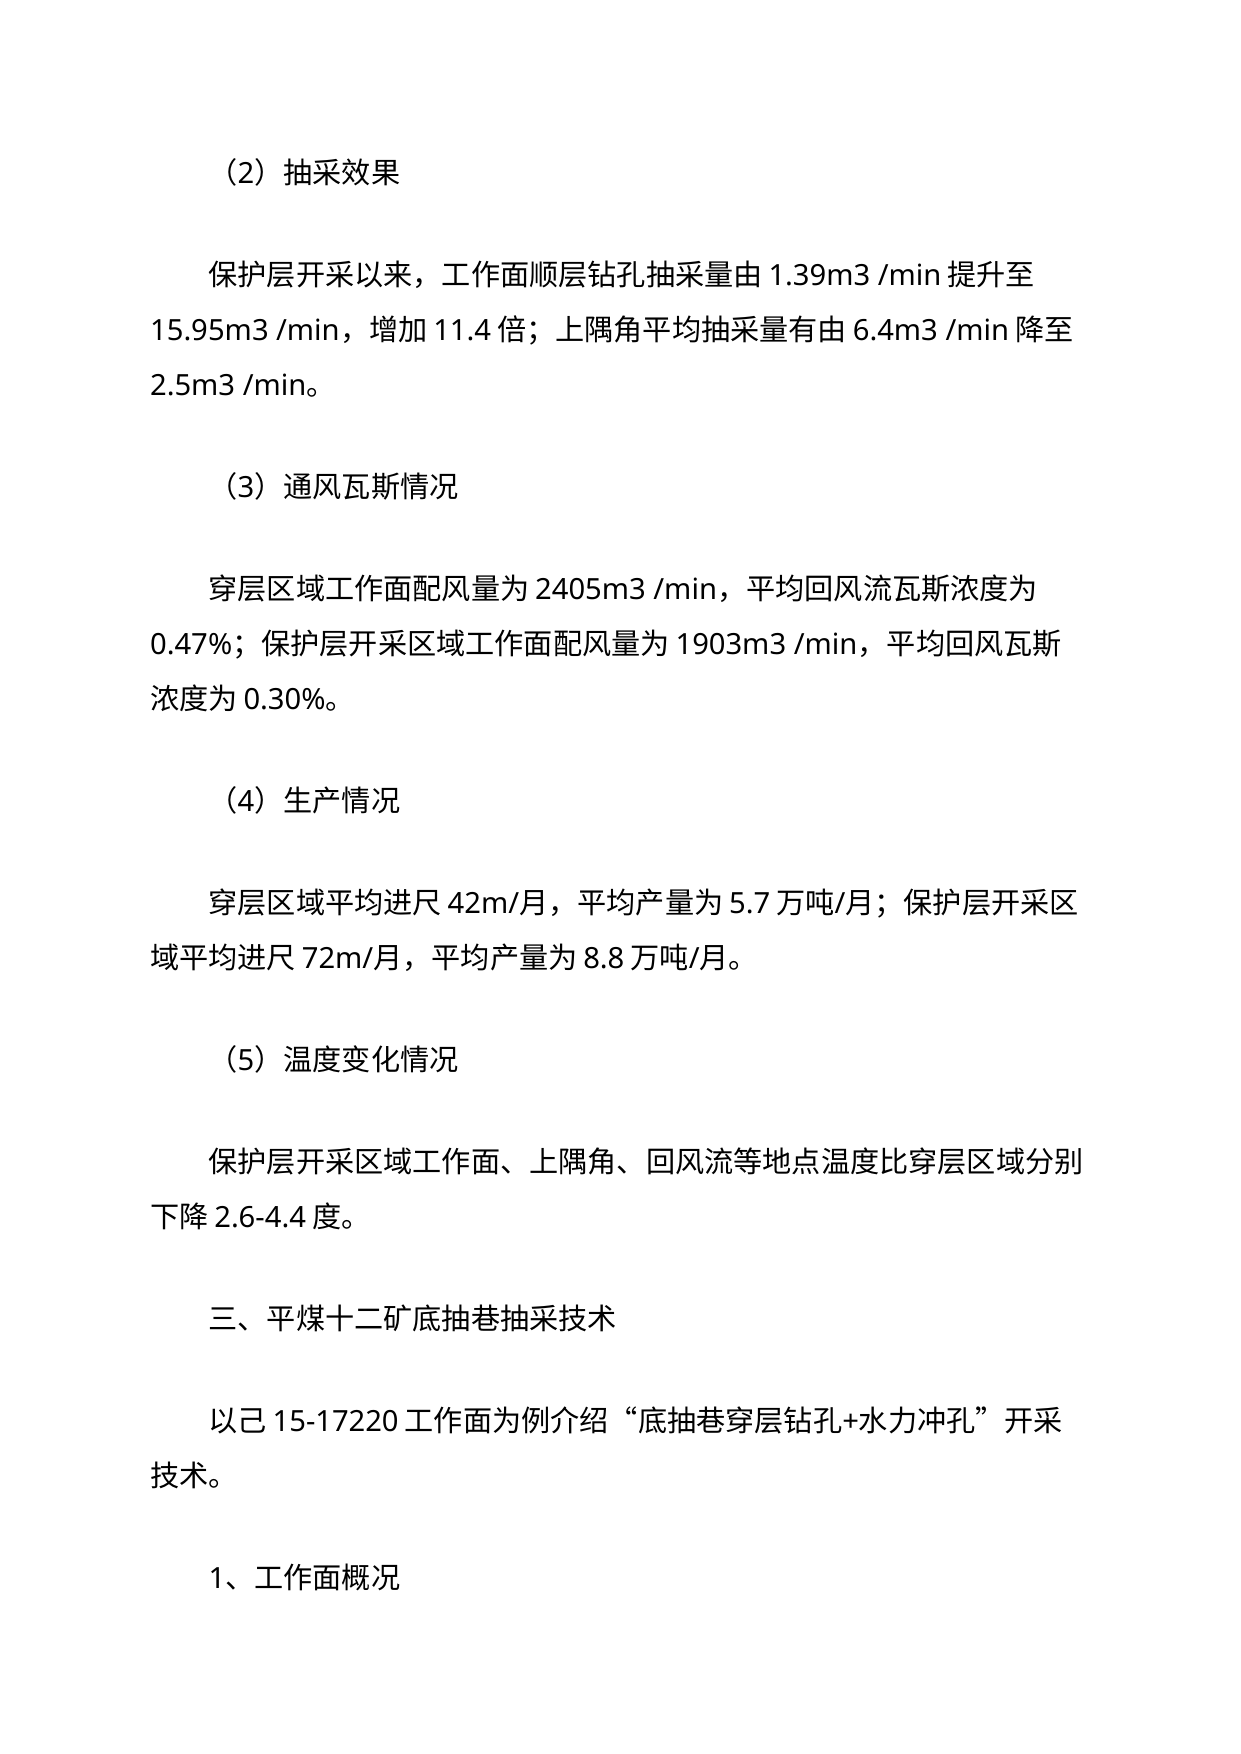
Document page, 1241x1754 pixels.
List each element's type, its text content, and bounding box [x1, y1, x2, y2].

text （2）抽采效果 [150, 150, 1090, 192]
text 三、平煤十二矿底抽巷抽采技术 [150, 1296, 1090, 1338]
text （5）温度变化情况 [150, 1037, 1090, 1079]
text 保护层开采以来，工作面顺层钻孔抽采量由1.39m3 /min提升至15.95m3 /min，增加11.4倍；上隅角平均抽采量有由6.4m3 /min降至2.5m3 /min。 [150, 252, 1090, 404]
text （4）生产情况 [150, 778, 1090, 820]
text （3）通风瓦斯情况 [150, 464, 1090, 506]
text 以己15-17220工作面为例介绍“底抽巷穿层钻孔+水力冲孔”开采技术。 [150, 1397, 1090, 1495]
text 保护层开采区域工作面、上隅角、回风流等地点温度比穿层区域分别下降2.6-4.4度。 [150, 1139, 1090, 1236]
text 穿层区域工作面配风量为2405m3 /min，平均回风流瓦斯浓度为0.47%；保护层开采区域工作面配风量为1903m3 /min，平均回风瓦斯浓度为0.30%。 [150, 566, 1090, 718]
text 1、工作面概况 [150, 1554, 1090, 1597]
text 穿层区域平均进尺42m/月，平均产量为5.7万吨/月；保护层开采区域平均进尺72m/月，平均产量为8.8万吨/月。 [150, 880, 1090, 977]
